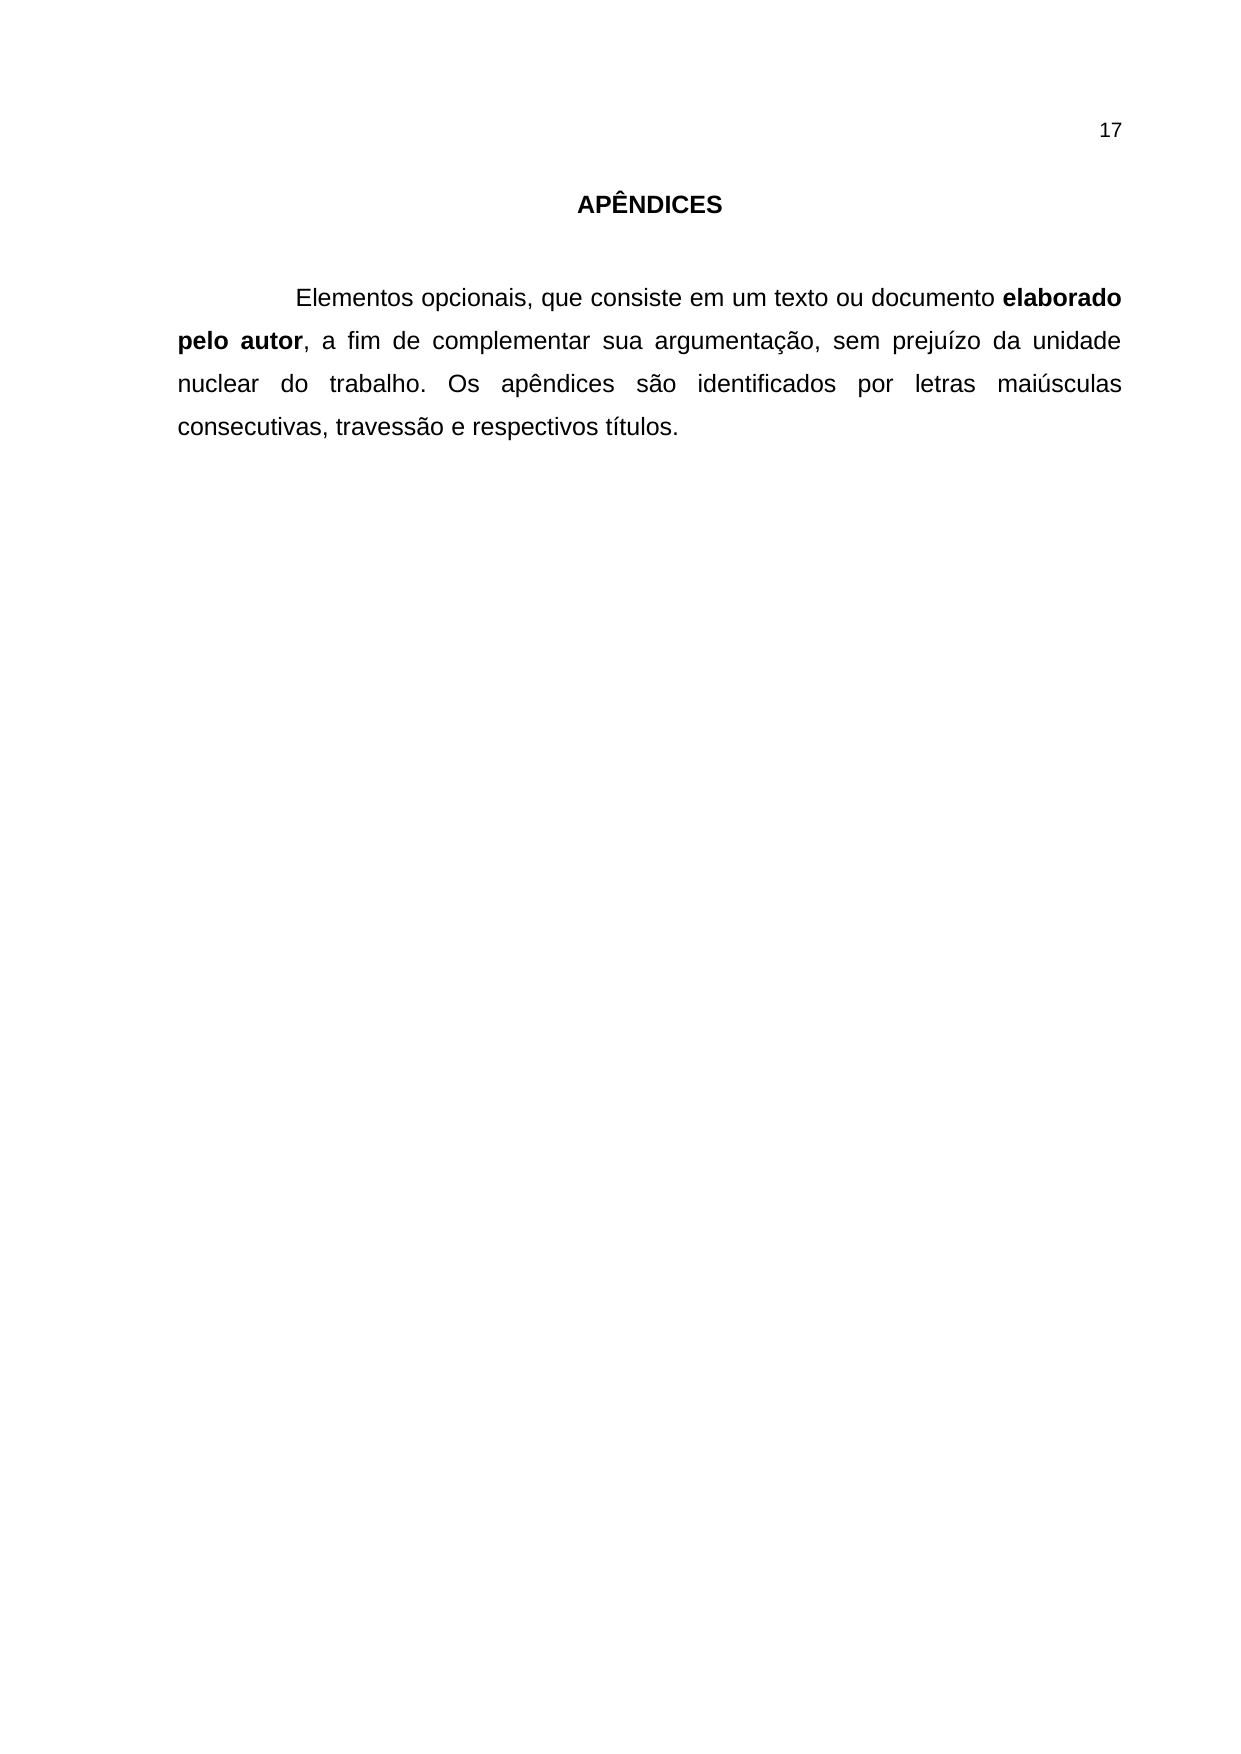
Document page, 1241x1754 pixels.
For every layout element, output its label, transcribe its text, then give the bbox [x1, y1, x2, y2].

text Elementos opcionais, que consiste em um texto ou documento elaborado pelo autor, a fim de complementar sua argumentação, sem prejuízo da unidade nuclear do trabalho. Os apêndices são identificados por letras maiúsculas consecutivas, travessão e respectivos títulos. [177, 283, 1122, 441]
text APÊNDICES [177, 190, 1122, 218]
